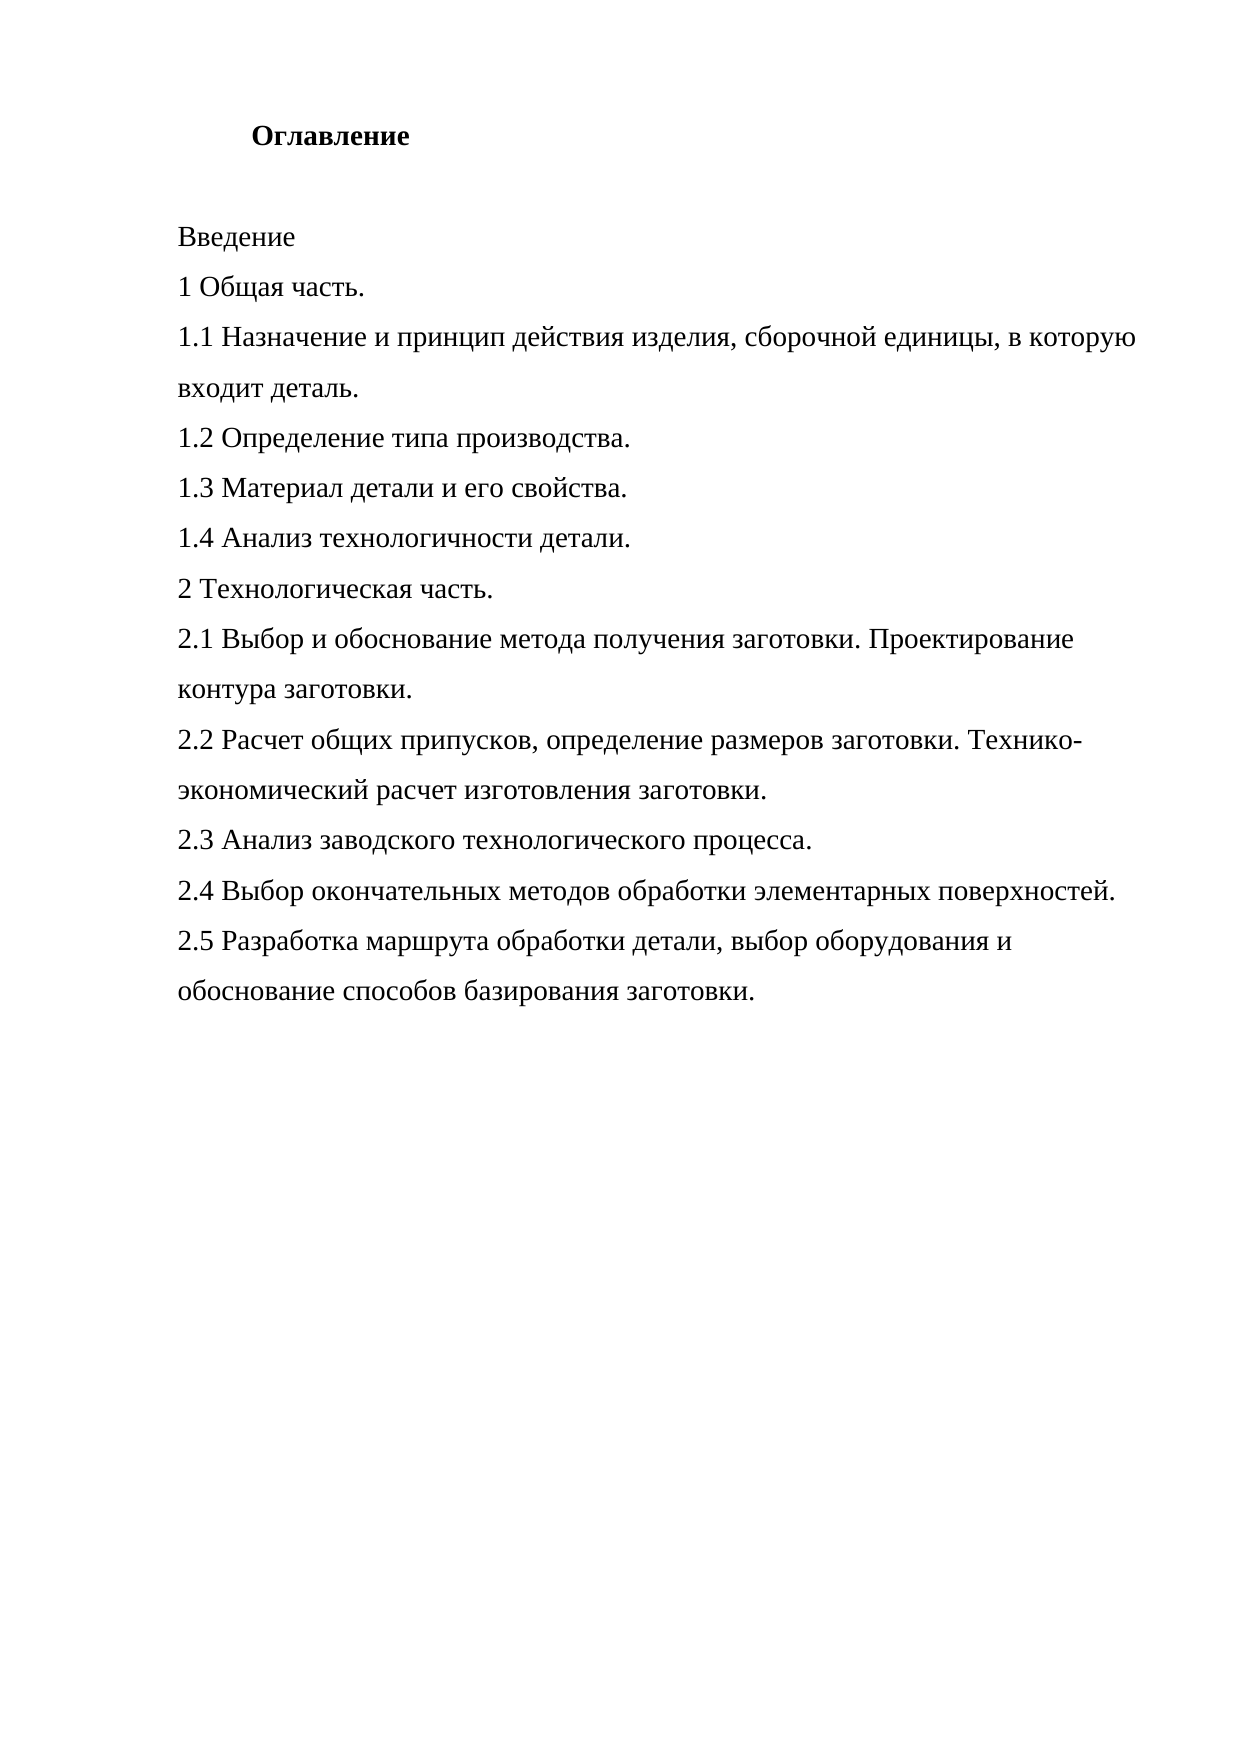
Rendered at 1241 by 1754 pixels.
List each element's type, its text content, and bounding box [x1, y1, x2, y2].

text 1.1 Назначение и принцип действия изделия, сборочной единицы, в которую входит деталь. [177, 319, 1152, 403]
text 1.2 Определение типа производства. [177, 420, 1152, 453]
text 2 Технологическая часть. [177, 571, 1152, 604]
text 1 Общая часть. [177, 269, 1152, 303]
text 2.3 Анализ заводского технологического процесса. [177, 822, 1152, 856]
text Введение [177, 219, 1152, 252]
text 2.2 Расчет общих припусков, определение размеров заготовки. Технико-экономический расчет изготовления заготовки. [177, 722, 1152, 806]
text 1.3 Материал детали и его свойства. [177, 470, 1152, 504]
text Оглавление [177, 118, 1152, 152]
text 2.4 Выбор окончательных методов обработки элементарных поверхностей. [177, 873, 1152, 906]
text 2.1 Выбор и обоснование метода получения заготовки. Проектирование контура заготовки. [177, 621, 1152, 705]
text 1.4 Анализ технологичности детали. [177, 521, 1152, 554]
text 2.5 Разработка маршрута обработки детали, выбор оборудования и обоснование способов базирования заготовки. [177, 923, 1152, 1007]
